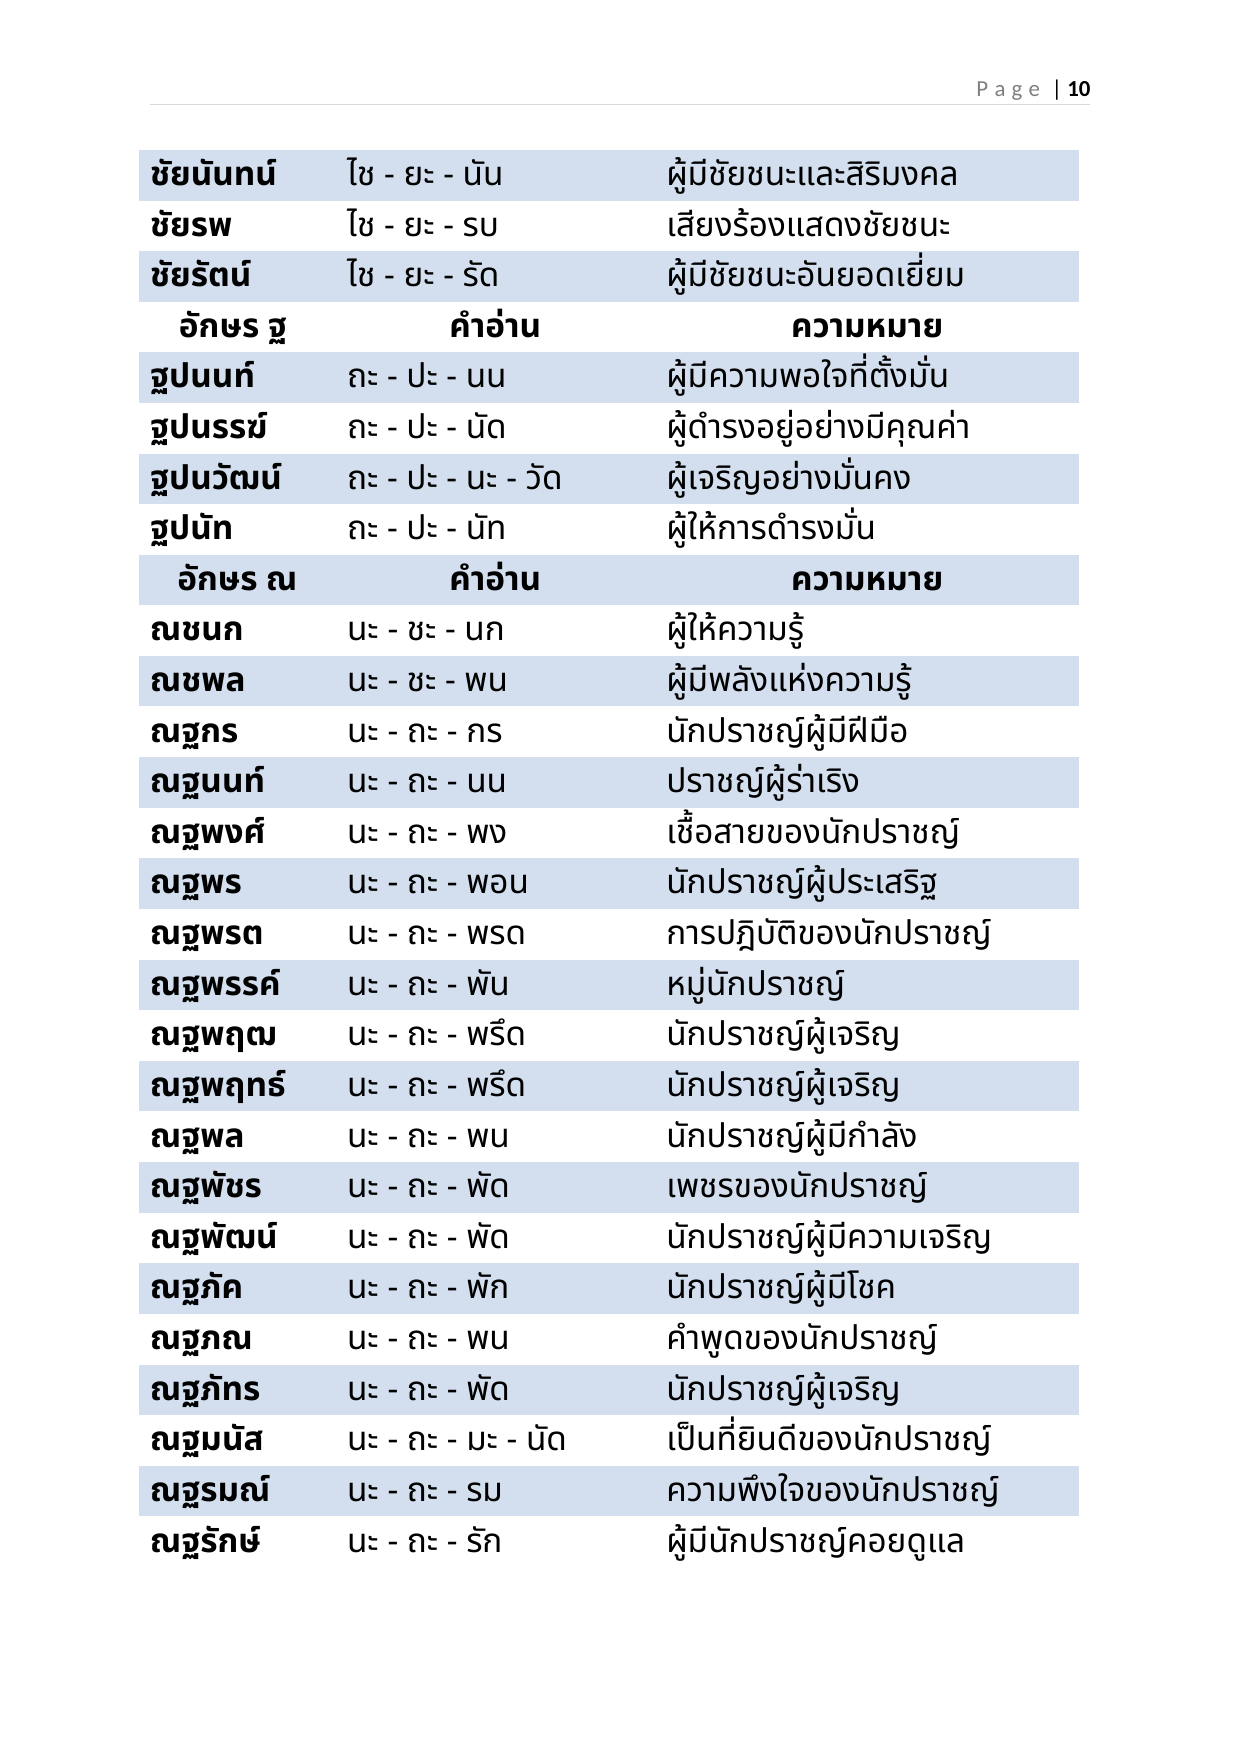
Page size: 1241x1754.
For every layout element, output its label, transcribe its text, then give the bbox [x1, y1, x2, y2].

table_cell ผู้มีนักปราชญ์คอยดูแล [655, 1516, 1079, 1567]
table_cell ณฐภณ [139, 1314, 336, 1364]
table_cell เชื้อสายของนักปราชญ์ [655, 808, 1079, 858]
table_cell การปฎิบัติของนักปราชญ์ [655, 909, 1079, 959]
table_cell ณฐพัชร [139, 1162, 336, 1213]
table_cell นะ - ถะ - พัด [336, 1162, 655, 1213]
table_cell นักปราชญ์ผู้มีโชค [655, 1263, 1079, 1314]
table_cell ผู้เจริญอย่างมั่นคง [655, 454, 1079, 504]
table_cell ฐปนัท [139, 504, 336, 555]
table_cell ไช - ยะ - รัด [336, 251, 655, 302]
table_cell ณฐพฤทธ์ [139, 1061, 336, 1111]
table_cell นะ - ถะ - พน [336, 1314, 655, 1364]
table_cell ไช - ยะ - นัน [336, 150, 655, 201]
table_cell อักษร ฐ [139, 302, 336, 352]
table_cell ณฐกร [139, 706, 336, 757]
table_cell นะ - ถะ - พรึด [336, 1010, 655, 1061]
table_cell ณฐพัฒน์ [139, 1213, 336, 1263]
table_cell ถะ - ปะ - นะ - วัด [336, 454, 655, 504]
table_cell นะ - ถะ - พน [336, 1111, 655, 1162]
table_cell ผู้ดำรงอยู่อย่างมีคุณค่า [655, 403, 1079, 453]
table_cell ฐปนวัฒน์ [139, 454, 336, 504]
table_cell ณฐนนท์ [139, 757, 336, 808]
table_cell ผู้มีชัยชนะอันยอดเยี่ยม [655, 251, 1079, 302]
table_cell ปราชญ์ผู้ร่าเริง [655, 757, 1079, 808]
table_cell คำพูดของนักปราชญ์ [655, 1314, 1079, 1364]
table_cell อักษร ณ [139, 555, 336, 605]
table_cell นะ - ถะ - กร [336, 706, 655, 757]
table_cell นะ - ชะ - พน [336, 656, 655, 706]
table_cell ผู้มีชัยชนะและสิริมงคล [655, 150, 1079, 201]
table_cell ณฐภัทร [139, 1365, 336, 1415]
table_cell เสียงร้องแสดงชัยชนะ [655, 201, 1079, 251]
table_cell ณฐพร [139, 858, 336, 909]
table_cell ผู้ให้การดำรงมั่น [655, 504, 1079, 555]
table_cell ความพึงใจของนักปราชญ์ [655, 1466, 1079, 1516]
table_cell ผู้มีพลังแห่งความรู้ [655, 656, 1079, 706]
table_cell ณฐมนัส [139, 1415, 336, 1466]
table_cell นะ - ถะ - นน [336, 757, 655, 808]
table_cell นักปราชญ์ผู้เจริญ [655, 1365, 1079, 1415]
table_cell ไช - ยะ - รบ [336, 201, 655, 251]
table_cell ฐปนรรฆ์ [139, 403, 336, 453]
table_cell ณฐพงศ์ [139, 808, 336, 858]
table_cell นะ - ถะ - พรึด [336, 1061, 655, 1111]
table_cell ถะ - ปะ - นน [336, 352, 655, 403]
table_cell ถะ - ปะ - นัด [336, 403, 655, 453]
table_cell นะ - ถะ - พัน [336, 960, 655, 1010]
table_cell นะ - ถะ - พัด [336, 1365, 655, 1415]
table_cell ผู้มีความพอใจที่ตั้งมั่น [655, 352, 1079, 403]
table_cell นักปราชญ์ผู้ประเสริฐ [655, 858, 1079, 909]
table_cell ความหมาย [655, 555, 1079, 605]
table_cell ณฐรักษ์ [139, 1516, 336, 1567]
table_cell นักปราชญ์ผู้เจริญ [655, 1010, 1079, 1061]
table_cell นะ - ถะ - รัก [336, 1516, 655, 1567]
table_cell ณฐพฤฒ [139, 1010, 336, 1061]
table_cell เป็นที่ยินดีของนักปราชญ์ [655, 1415, 1079, 1466]
table_cell นะ - ถะ - รม [336, 1466, 655, 1516]
table_cell ณฐรมณ์ [139, 1466, 336, 1516]
table_cell ณฐพรรค์ [139, 960, 336, 1010]
table_cell นะ - ถะ - พรด [336, 909, 655, 959]
table_cell นะ - ถะ - พัด [336, 1213, 655, 1263]
table_cell ผู้ให้ความรู้ [655, 605, 1079, 656]
table_cell นักปราชญ์ผู้มีความเจริญ [655, 1213, 1079, 1263]
table_cell นักปราชญ์ผู้มีฝีมือ [655, 706, 1079, 757]
table_cell ชัยรัตน์ [139, 251, 336, 302]
table_cell ถะ - ปะ - นัท [336, 504, 655, 555]
table_cell คำอ่าน [336, 302, 655, 352]
table_cell ณชพล [139, 656, 336, 706]
table_cell ณชนก [139, 605, 336, 656]
table_cell ชัยนันทน์ [139, 150, 336, 201]
table_cell นักปราชญ์ผู้เจริญ [655, 1061, 1079, 1111]
table_cell ณฐพล [139, 1111, 336, 1162]
table_cell คำอ่าน [336, 555, 655, 605]
table_cell หมู่นักปราชญ์ [655, 960, 1079, 1010]
table_cell ณฐพรต [139, 909, 336, 959]
table_cell นะ - ถะ - พง [336, 808, 655, 858]
table_cell นักปราชญ์ผู้มีกำลัง [655, 1111, 1079, 1162]
table_cell ฐปนนท์ [139, 352, 336, 403]
table_cell ชัยรพ [139, 201, 336, 251]
table_cell เพชรของนักปราชญ์ [655, 1162, 1079, 1213]
table_cell นะ - ถะ - มะ - นัด [336, 1415, 655, 1466]
table_cell นะ - ถะ - พอน [336, 858, 655, 909]
table_cell ณฐภัค [139, 1263, 336, 1314]
table_cell นะ - ถะ - พัก [336, 1263, 655, 1314]
table_cell ความหมาย [655, 302, 1079, 352]
table_cell นะ - ชะ - นก [336, 605, 655, 656]
